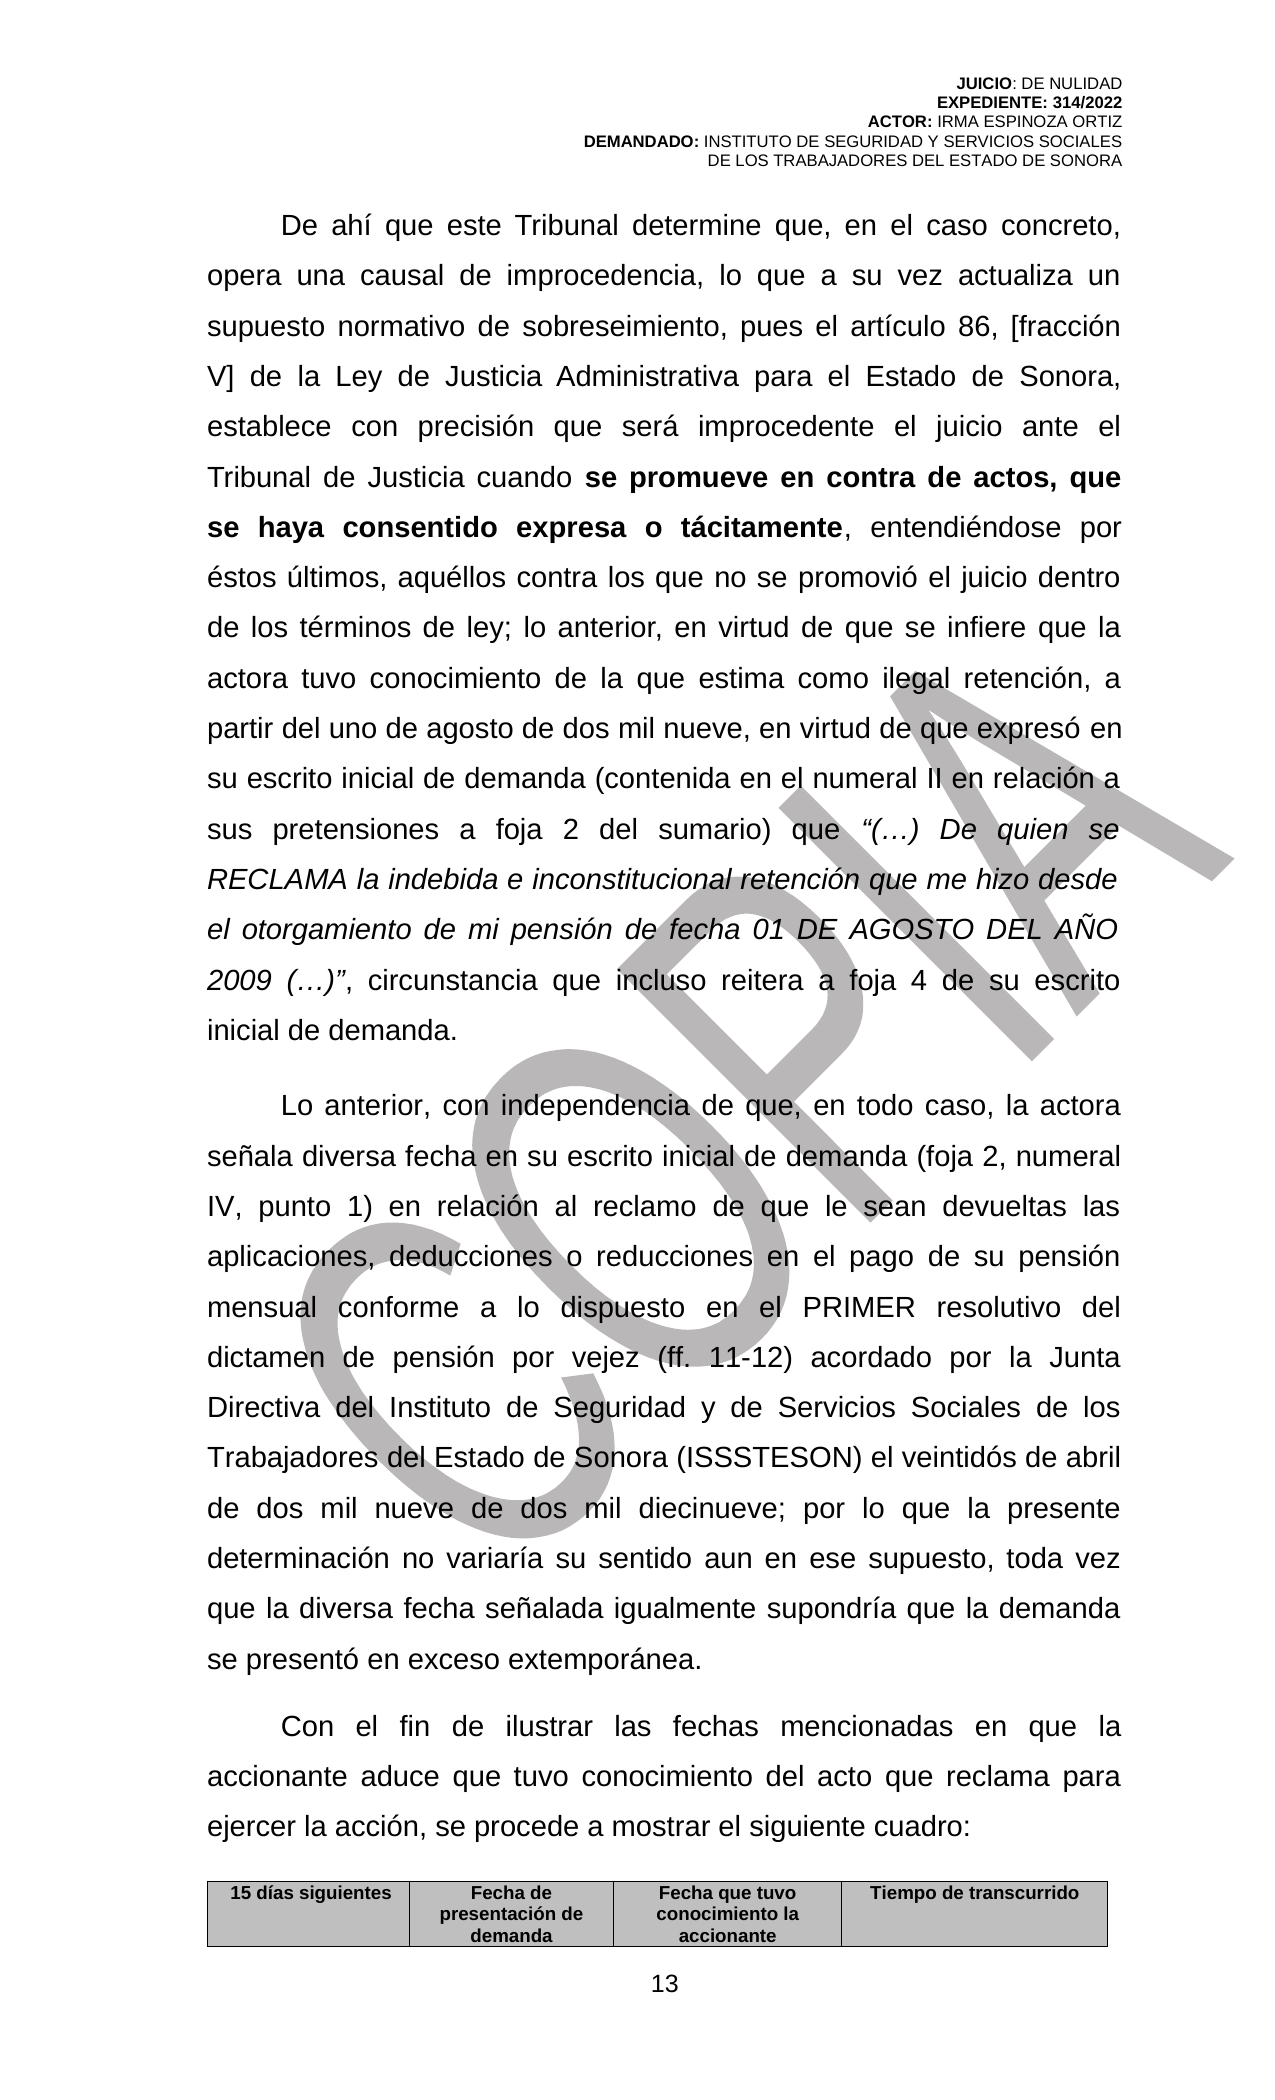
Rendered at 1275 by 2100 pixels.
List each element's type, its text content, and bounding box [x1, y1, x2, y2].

table_header 15 días siguientes [208, 1882, 409, 1946]
text Lo anterior, con independencia de que, en todo caso, la actora señala diversa fecha en su escrito inicial de demanda (foja 2, numeral IV, punto 1) en relación al reclamo de que le sean devueltas las aplicaciones, deducciones o reducciones en el pago de su pensión mensual conforme a lo dispuesto en el PRIMER resolutivo del dictamen de pensión por vejez (ff. 11-12) acordado por la Junta Directiva del Instituto de Seguridad y de Servicios Sociales de los Trabajadores del Estado de Sonora (ISSSTESON) el veintidós de abril de dos mil nueve de dos mil diecinueve; por lo que la presente determinación no variaría su sentido aun en ese supuesto, toda vez que la diversa fecha señalada igualmente supondría que la demanda se presentó en exceso extemporánea. [207, 1088, 1122, 1675]
text Con el fin de ilustrar las fechas mencionadas en que la accionante aduce que tuvo conocimiento del acto que reclama para ejercer la acción, se procede a mostrar el siguiente cuadro: [207, 1709, 1122, 1843]
table_header Fecha de presentación de demanda [410, 1882, 613, 1946]
table_header Fecha que tuvo conocimiento la accionante [614, 1882, 841, 1946]
table_header Tiempo de transcurrido [842, 1882, 1107, 1946]
text De ahí que este Tribunal determine que, en el caso concreto, opera una causal de improcedencia, lo que a su vez actualiza un supuesto normativo de sobreseimiento, pues el artículo 86, [fracción V] de la Ley de Justicia Administrativa para el Estado de Sonora, establece con precisión que será improcedente el juicio ante el Tribunal de Justicia cuando se promueve en contra de actos, que se haya consentido expresa o tácitamente, entendiéndose por éstos últimos, aquéllos contra los que no se promovió el juicio dentro de los términos de ley; lo anterior, en virtud de que se infiere que la actora tuvo conocimiento de la que estima como ilegal retención, a partir del uno de agosto de dos mil nueve, en virtud de que expresó en su escrito inicial de demanda (contenida en el numeral II en relación a sus pretensiones a foja 2 del sumario) que “(…) De quien se RECLAMA la indebida e inconstitucional retención que me hizo desde el otorgamiento de mi pensión de fecha 01 DE AGOSTO DEL AÑO 2009 (…)”, circunstancia que incluso reitera a foja 4 de su escrito inicial de demanda. [207, 208, 1122, 1047]
